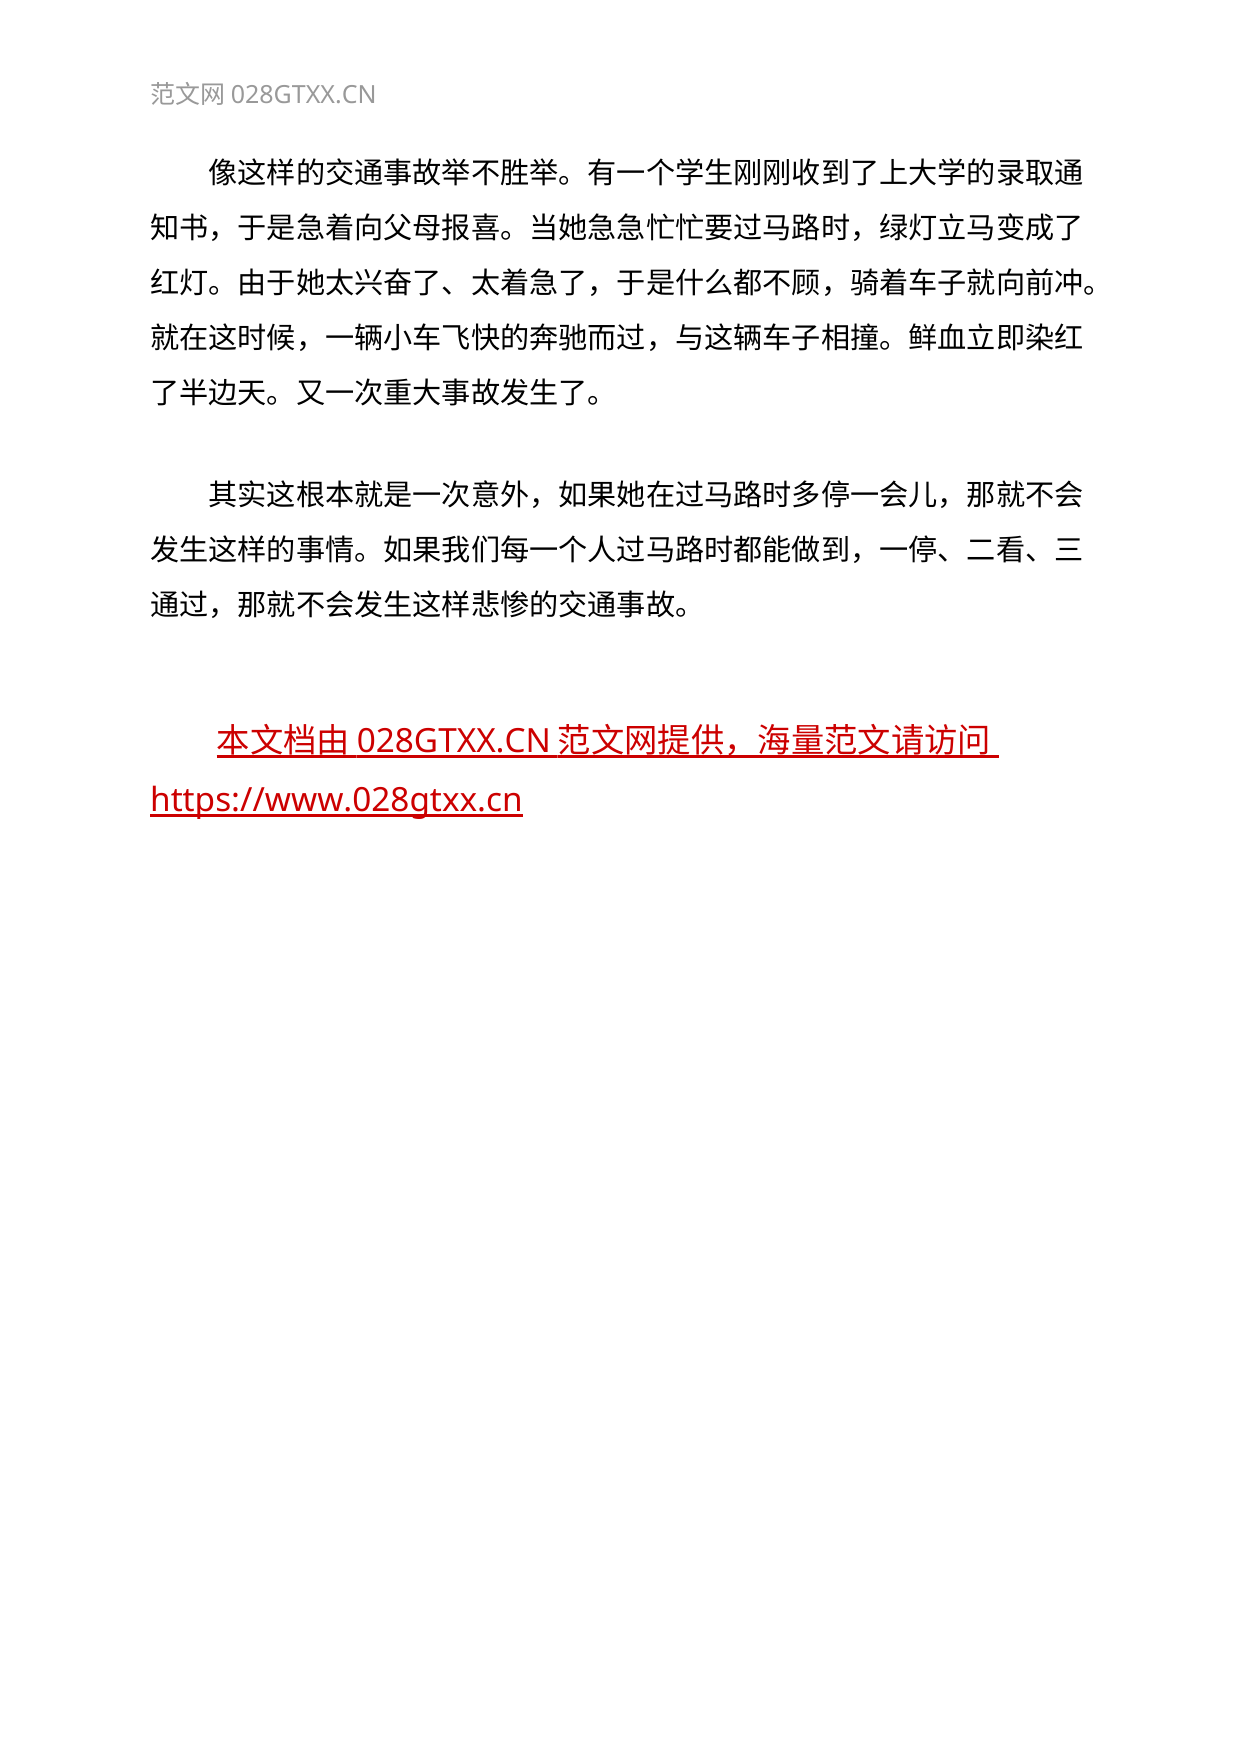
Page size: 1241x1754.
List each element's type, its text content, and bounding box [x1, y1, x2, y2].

text 其实这根本就是一次意外，如果她在过马路时多停一会儿，那就不会发生这样的事情。如果我们每一个人过马路时都能做到，一停、二看、三通过，那就不会发生这样悲惨的交通事故。 [150, 471, 1090, 623]
text 本文档由028GTXX.CN范文网提供，海量范文请访问 https://www.028gtxx.cn [150, 714, 1090, 822]
text 像这样的交通事故举不胜举。有一个学生刚刚收到了上大学的录取通知书，于是急着向父母报喜。当她急急忙忙要过马路时，绿灯立马变成了红灯。由于她太兴奋了、太着急了，于是什么都不顾，骑着车子就向前冲。就在这时候，一辆小车飞快的奔驰而过，与这辆车子相撞。鲜血立即染红了半边天。又一次重大事故发生了。 [150, 150, 1090, 412]
